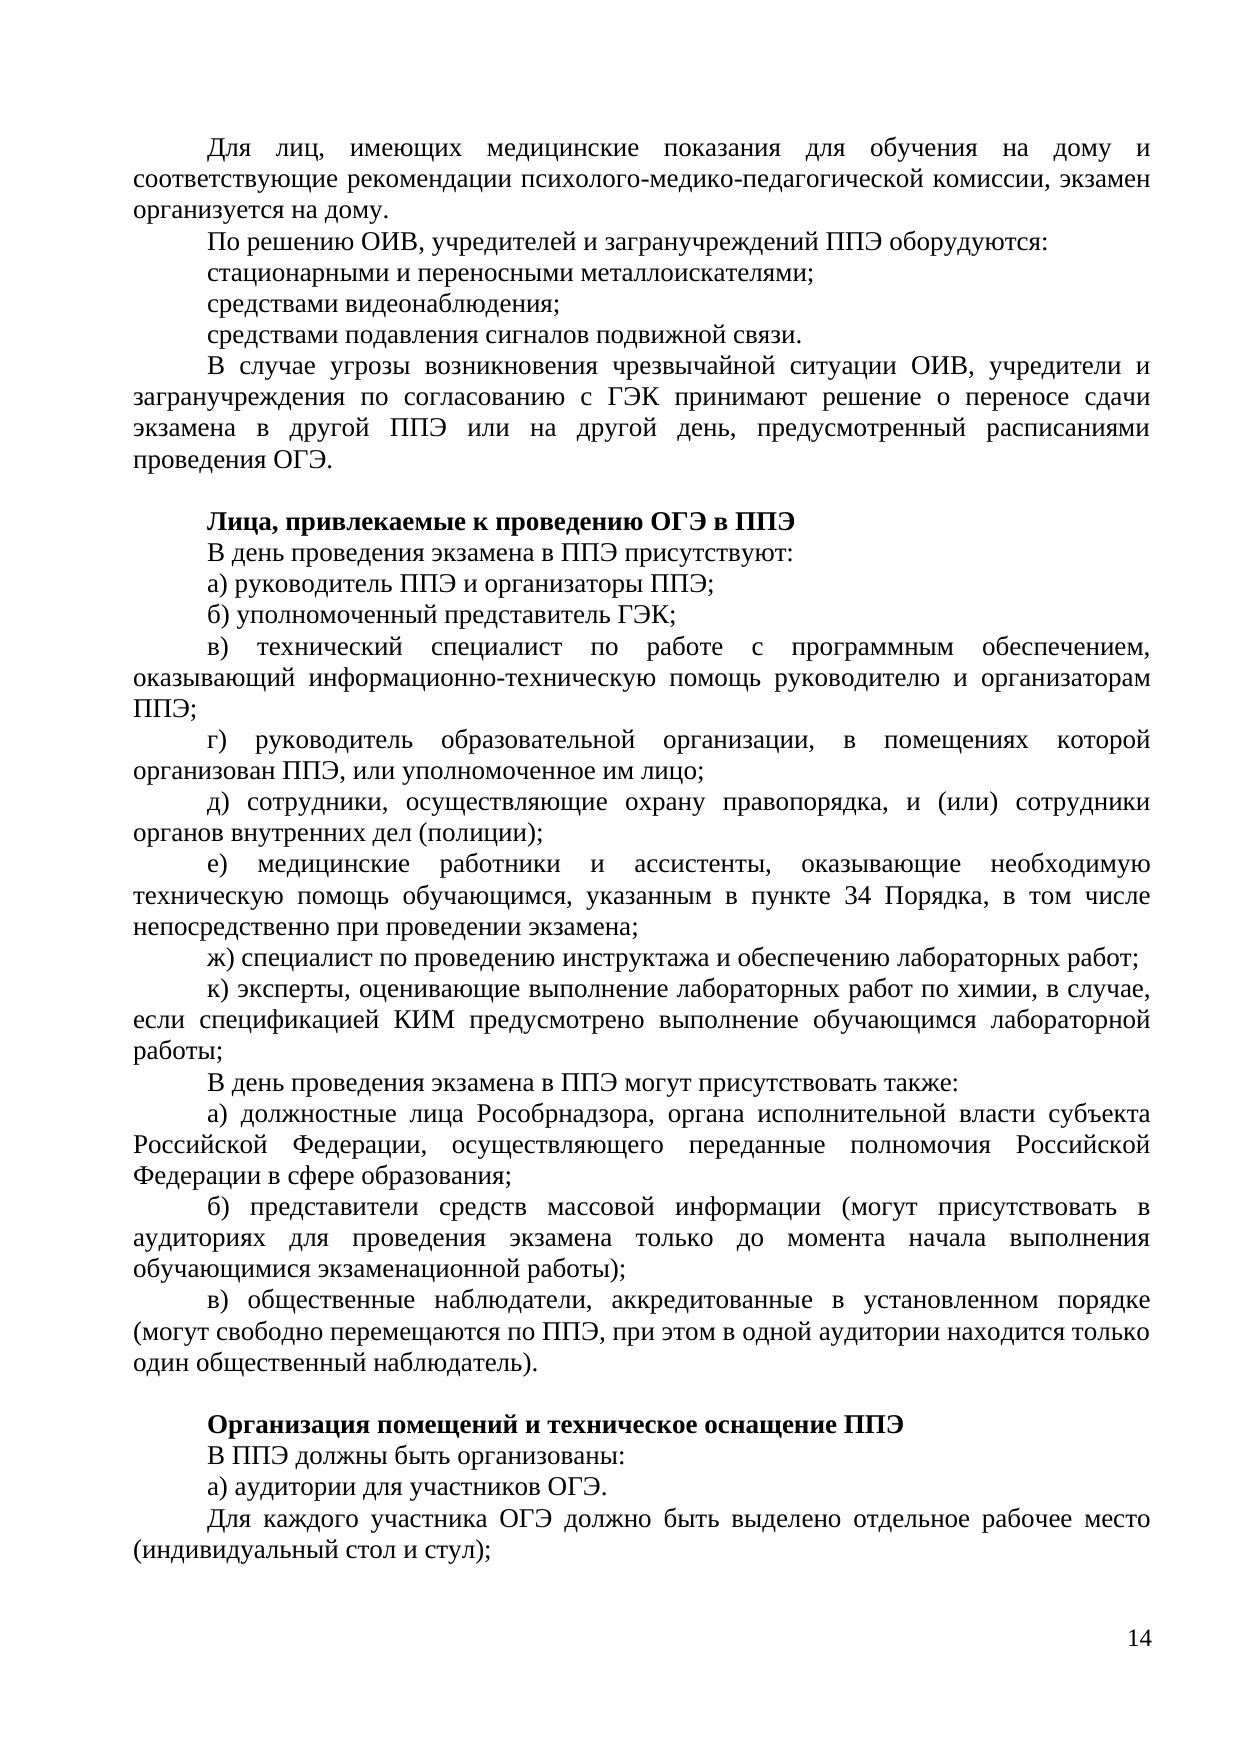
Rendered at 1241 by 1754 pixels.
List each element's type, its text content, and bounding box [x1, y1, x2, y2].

text В случае угрозы возникновения чрезвычайной ситуации ОИВ, учредители и загранучреждения по согласованию с ГЭК принимают решение о переносе сдачи экзамена в другой ППЭ или на другой день, предусмотренный расписаниями проведения ОГЭ. [133, 349, 1152, 474]
text д) сотрудники, осуществляющие охрану правопорядка, и (или) сотрудники органов внутренних дел (полиции); [133, 785, 1152, 848]
text б) представители средств массовой информации (могут присутствовать в аудиториях для проведения экзамена только до момента начала выполнения обучающимися экзаменационной работы); [133, 1190, 1152, 1284]
text в) общественные наблюдатели, аккредитованные в установленном порядке (могут свободно перемещаются по ППЭ, при этом в одной аудитории находится только один общественный наблюдатель). [133, 1284, 1152, 1377]
text Для каждого участника ОГЭ должно быть выделено отдельное рабочее место (индивидуальный стол и стул); [133, 1502, 1152, 1564]
text е) медицинские работники и ассистенты, оказывающие необходимую техническую помощь обучающимся, указанным в пункте 34 Порядка, в том числе непосредственно при проведении экзамена; [133, 848, 1152, 941]
text В ППЭ должны быть организованы: [207, 1439, 1152, 1471]
text а) аудитории для участников ОГЭ. [133, 1471, 1152, 1502]
text В день проведения экзамена в ППЭ могут присутствовать также: [133, 1066, 1152, 1097]
text г) руководитель образовательной организации, в помещениях которой организован ППЭ, или уполномоченное им лицо; [133, 723, 1152, 785]
text В день проведения экзамена в ППЭ присутствуют: [133, 536, 1152, 567]
text По решению ОИВ, учредителей и загранучреждений ППЭ оборудуются: [133, 225, 1152, 256]
text ж) специалист по проведению инструктажа и обеспечению лабораторных работ; [133, 941, 1152, 972]
text б) уполномоченный представитель ГЭК; [133, 598, 1152, 629]
text средствами видеонаблюдения; [133, 287, 1152, 318]
text а) руководитель ППЭ и организаторы ППЭ; [133, 567, 1152, 598]
text в) технический специалист по работе с программным обеспечением, оказывающий информационно-техническую помощь руководителю и организаторам ППЭ; [133, 629, 1152, 723]
text к) эксперты, оценивающие выполнение лабораторных работ по химии, в случае, если спецификацией КИМ предусмотрено выполнение обучающимся лабораторной работы; [133, 972, 1152, 1066]
text стационарными и переносными металлоискателями; [133, 256, 1152, 287]
text Организация помещений и техническое оснащение ППЭ [207, 1408, 1152, 1439]
text Для лиц, имеющих медицинские показания для обучения на дому и соответствующие рекомендации психолого-медико-педагогической комиссии, экзамен организуется на дому. [133, 131, 1152, 225]
text Лица, привлекаемые к проведению ОГЭ в ППЭ [133, 505, 1152, 536]
text средствами подавления сигналов подвижной связи. [133, 318, 1152, 349]
text а) должностные лица Рособрнадзора, органа исполнительной власти субъекта Российской Федерации, осуществляющего переданные полномочия Российской Федерации в сфере образования; [133, 1097, 1152, 1190]
